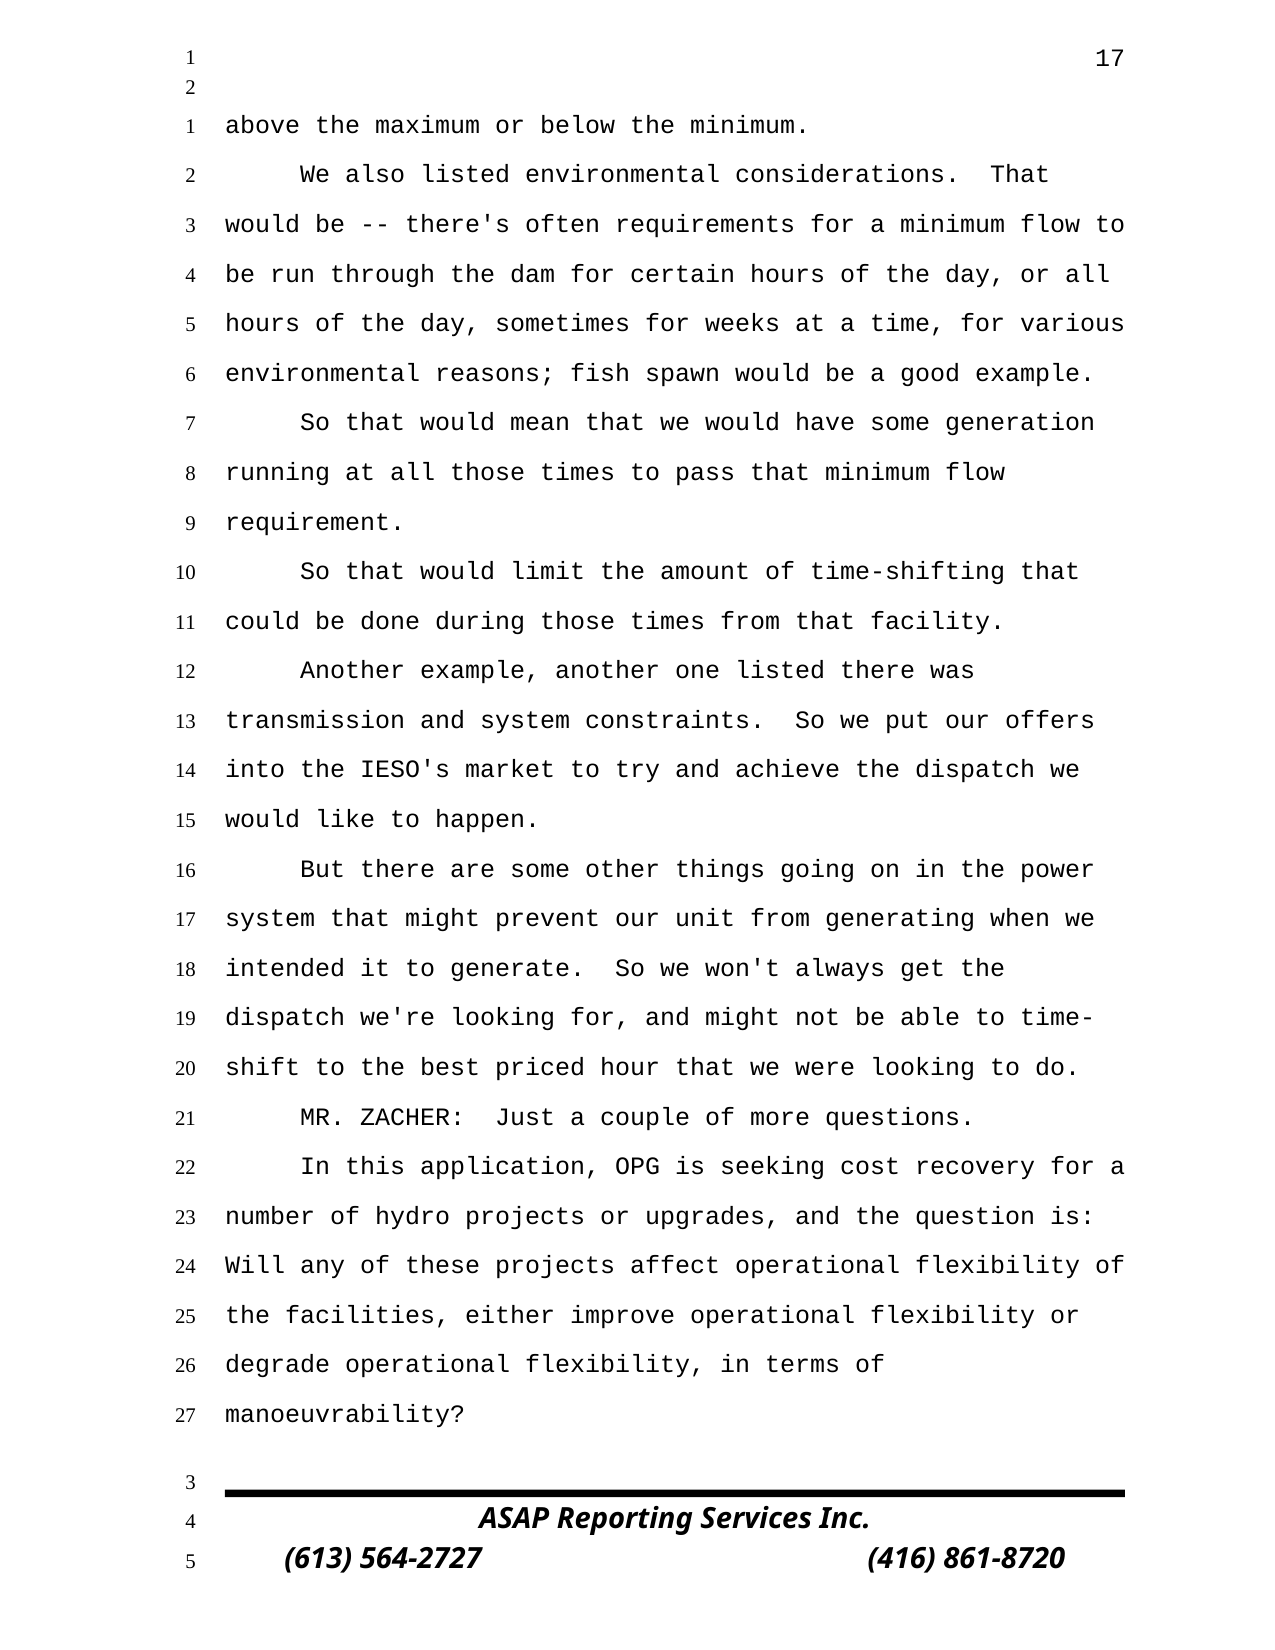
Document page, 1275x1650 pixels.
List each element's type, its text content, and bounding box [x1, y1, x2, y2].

text Another example, another one listed there was transmission and system constraints. So we put our offers into the IESO's market to try and achieve the dispatch we would like to happen. [225, 658, 1125, 835]
text MR. ZACHER: Just a couple of more questions. [225, 1104, 1125, 1132]
text So that would limit the amount of time-shifting that could be done during those times from that facility. [225, 559, 1125, 637]
text In this application, OPG is seeking cost recovery for a number of hydro projects or upgrades, and the question is: Will any of these projects affect operational flexibility of the facilities, either improve operational flexibility or degrade operational flexibility, in terms of manoeuvrability? [225, 1154, 1125, 1430]
text So that would mean that we would have some generation [225, 410, 1125, 438]
text But there are some other things going on in the power system that might prevent our unit from generating when we intended it to generate. So we won't always get the dispatch we're looking for, and might not be able to time-shift to the best priced hour that we were looking to do. [225, 856, 1125, 1083]
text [225, 112, 1125, 141]
text We also listed environmental considerations. That would be -- there's often requirements for a minimum flow to be run through the dam for certain hours of the day, or all hours of the day, sometimes for weeks at a time, for various environmental reasons; fish spawn would be a good example. [225, 162, 1125, 389]
text running at all those times to pass that minimum flow requirement. [225, 459, 1125, 537]
